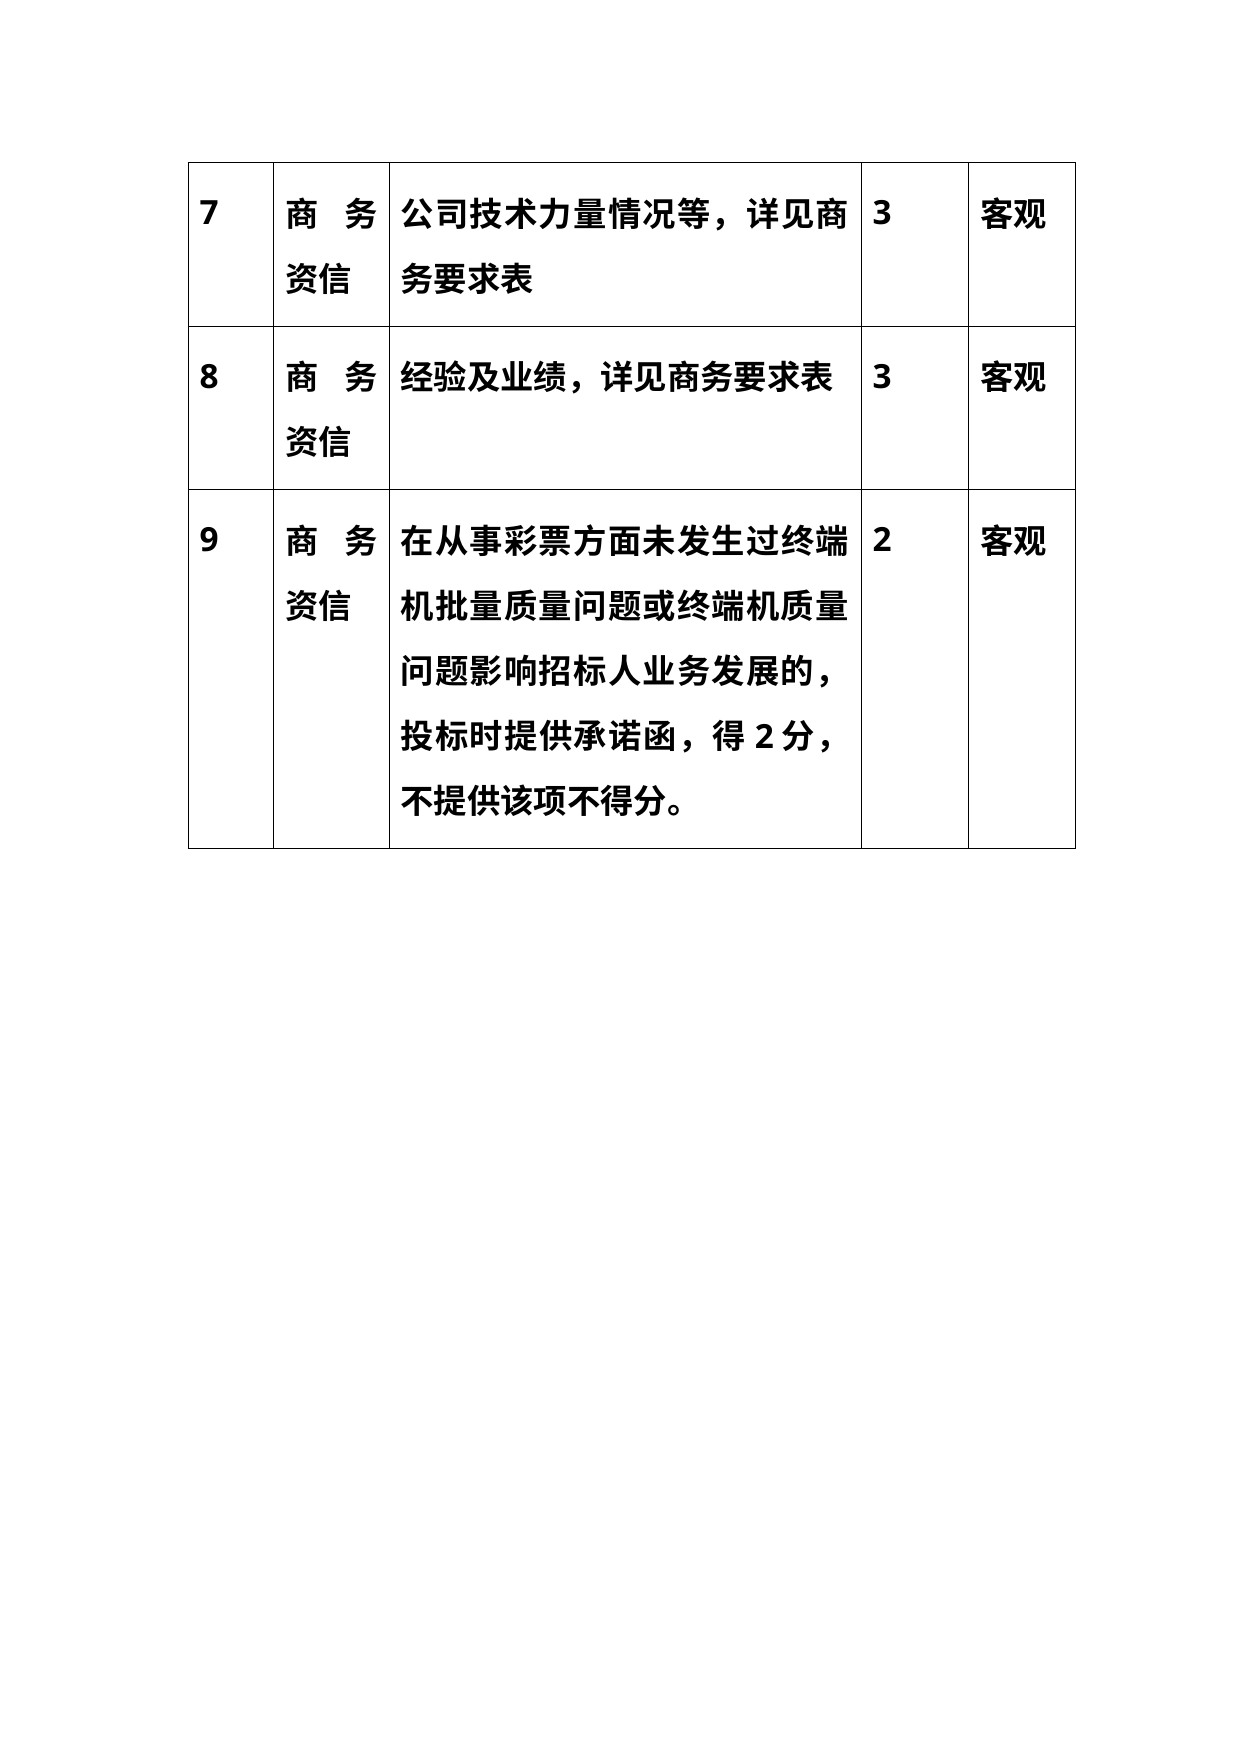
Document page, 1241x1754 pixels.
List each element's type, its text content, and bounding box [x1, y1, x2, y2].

table_cell 2 [862, 490, 968, 848]
table_cell 公司技术力量情况等，详见商务要求表 [390, 163, 861, 326]
table_cell 客观 [969, 163, 1075, 326]
table_cell 商务资信 [274, 327, 389, 489]
table_cell 商务资信 [274, 163, 389, 326]
table_cell 经验及业绩，详见商务要求表 [390, 327, 861, 489]
table_cell 客观 [969, 327, 1075, 489]
table_cell 8 [189, 327, 273, 489]
table_cell 在从事彩票方面未发生过终端机批量质量问题或终端机质量问题影响招标人业务发展的，投标时提供承诺函，得2分，不提供该项不得分。 [390, 490, 861, 848]
table_cell 3 [862, 327, 968, 489]
table_cell 客观 [969, 490, 1075, 848]
table_cell 商务资信 [274, 490, 389, 848]
table_cell 9 [189, 490, 273, 848]
table_cell 3 [862, 163, 968, 326]
table_cell 7 [189, 163, 273, 326]
